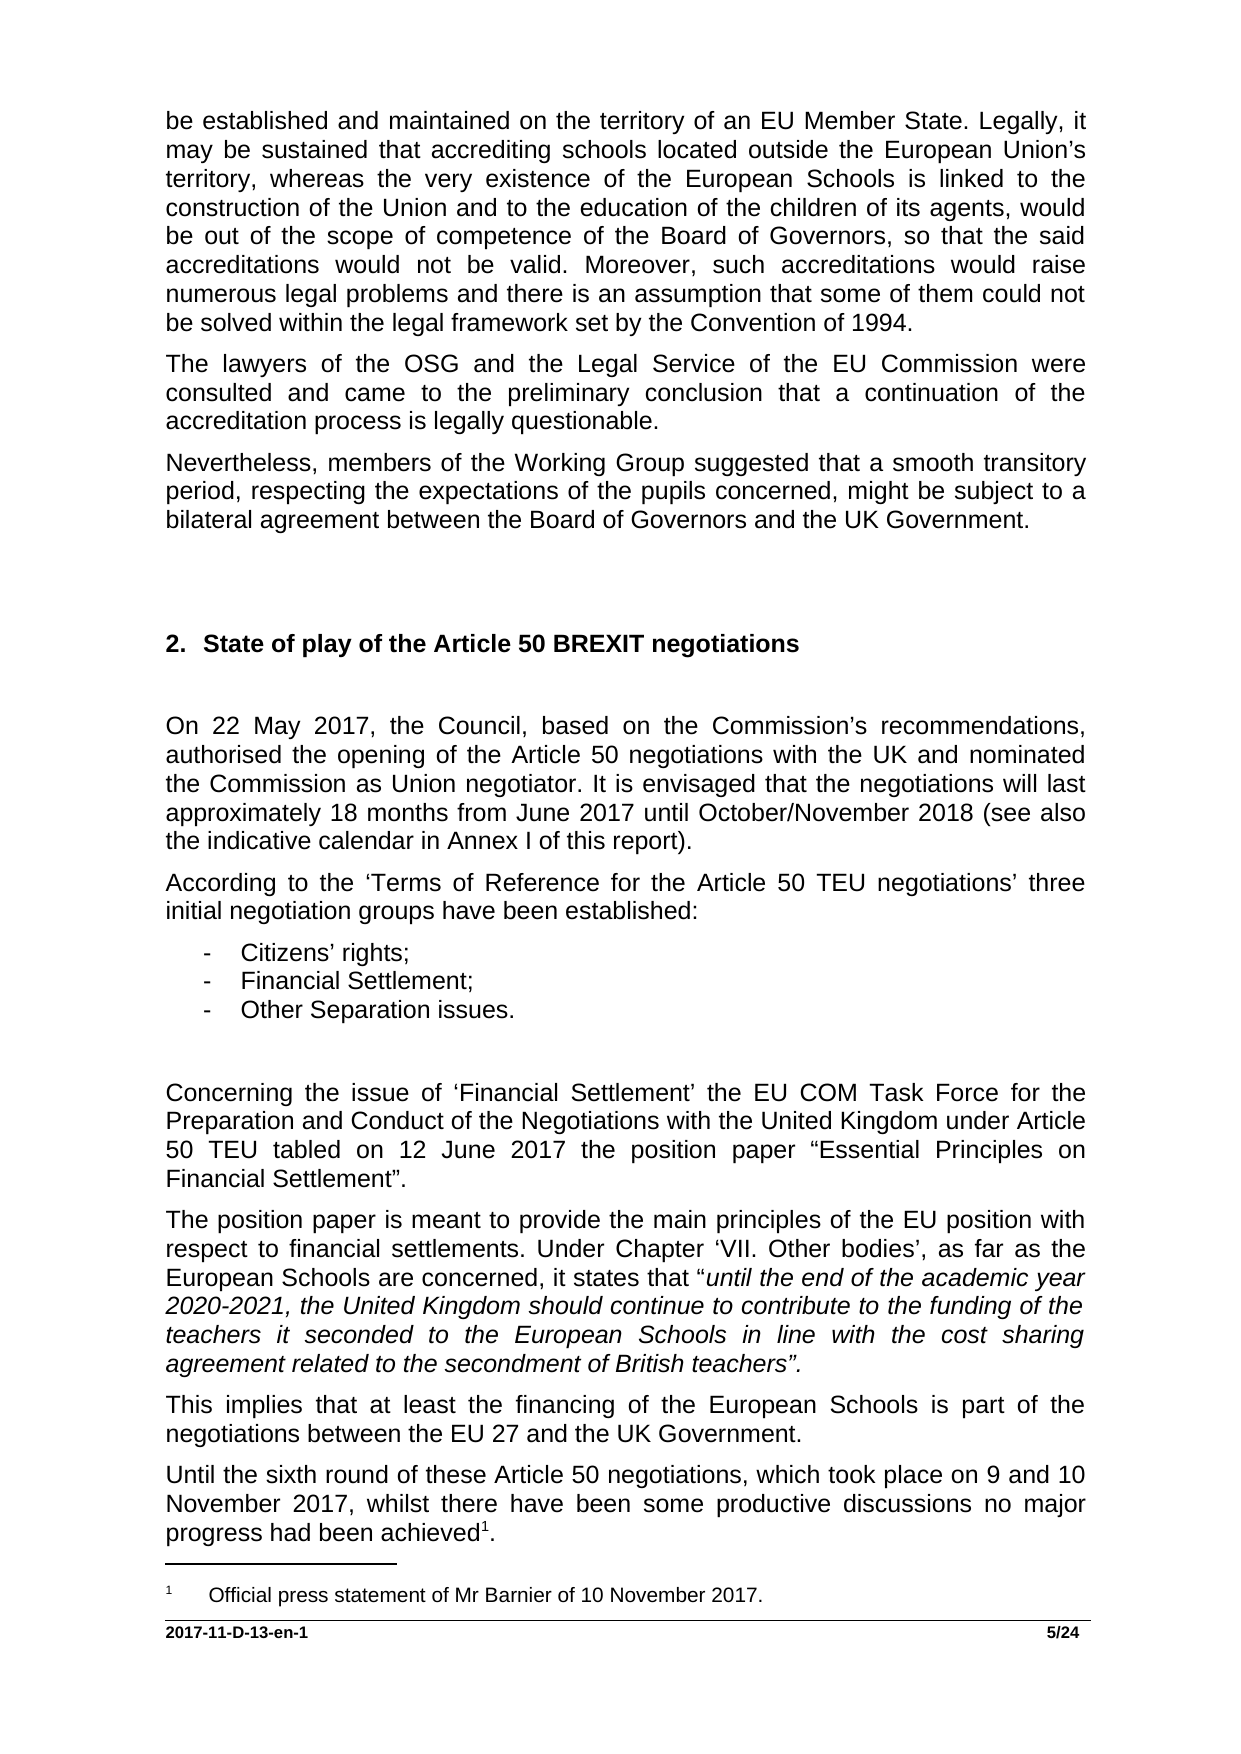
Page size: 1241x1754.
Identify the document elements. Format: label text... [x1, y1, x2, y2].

text Concerning the issue of ‘Financial Settlement’ the EU COM Task Force for the Preparation and Conduct of the Negotiations with the United Kingdom under Article 50 TEU tabled on 12 June 2017 the position paper “Essential Principles on Financial Settlement”. [165, 1077, 1087, 1192]
list Financial Settlement; [203, 966, 1087, 995]
list Citizens’ rights; [203, 937, 1087, 966]
text Until the sixth round of these Article 50 negotiations, which took place on 9 and 10 November 2017, whilst there have been some productive discussions no major progress had been achieved. [165, 1460, 1087, 1546]
text The position paper is meant to provide the main principles of the EU position with respect to financial settlements. Under Chapter ‘VII. Other bodies’, as far as the European Schools are concerned, it states that “until the end of the academic year 2020-2021, the United Kingdom should continue to contribute to the funding of the teachers it seconded to the European Schools in line with the cost sharing agreement related to the secondment of British teachers”. [165, 1205, 1087, 1377]
list State of play of the Article 50 BREXIT negotiations [165, 629, 1087, 657]
text This implies that at least the financing of the European Schools is part of the negotiations between the EU 27 and the UK Government. [165, 1390, 1087, 1447]
text On 22 May 2017, the Council, based on the Commission’s recommendations, authorised the opening of the Article 50 negotiations with the UK and nominated the Commission as Union negotiator. It is envisaged that the negotiations will last approximately 18 months from June 2017 until October/November 2018 (see also the indicative calendar in Annex I of this report). [165, 711, 1087, 855]
text According to the ‘Terms of Reference for the Article 50 TEU negotiations’ three initial negotiation groups have been established: [165, 867, 1087, 925]
text Nevertheless, members of the Working Group suggested that a smooth transitory period, respecting the expectations of the pupils concerned, might be subject to a bilateral agreement between the Board of Governors and the UK Government. [165, 447, 1087, 534]
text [165, 106, 1087, 336]
text The lawyers of the OSG and the Legal Service of the EU Commission were consulted and came to the preliminary conclusion that a continuation of the accreditation process is legally questionable. [165, 349, 1087, 435]
list Other Separation issues. [203, 995, 1087, 1024]
